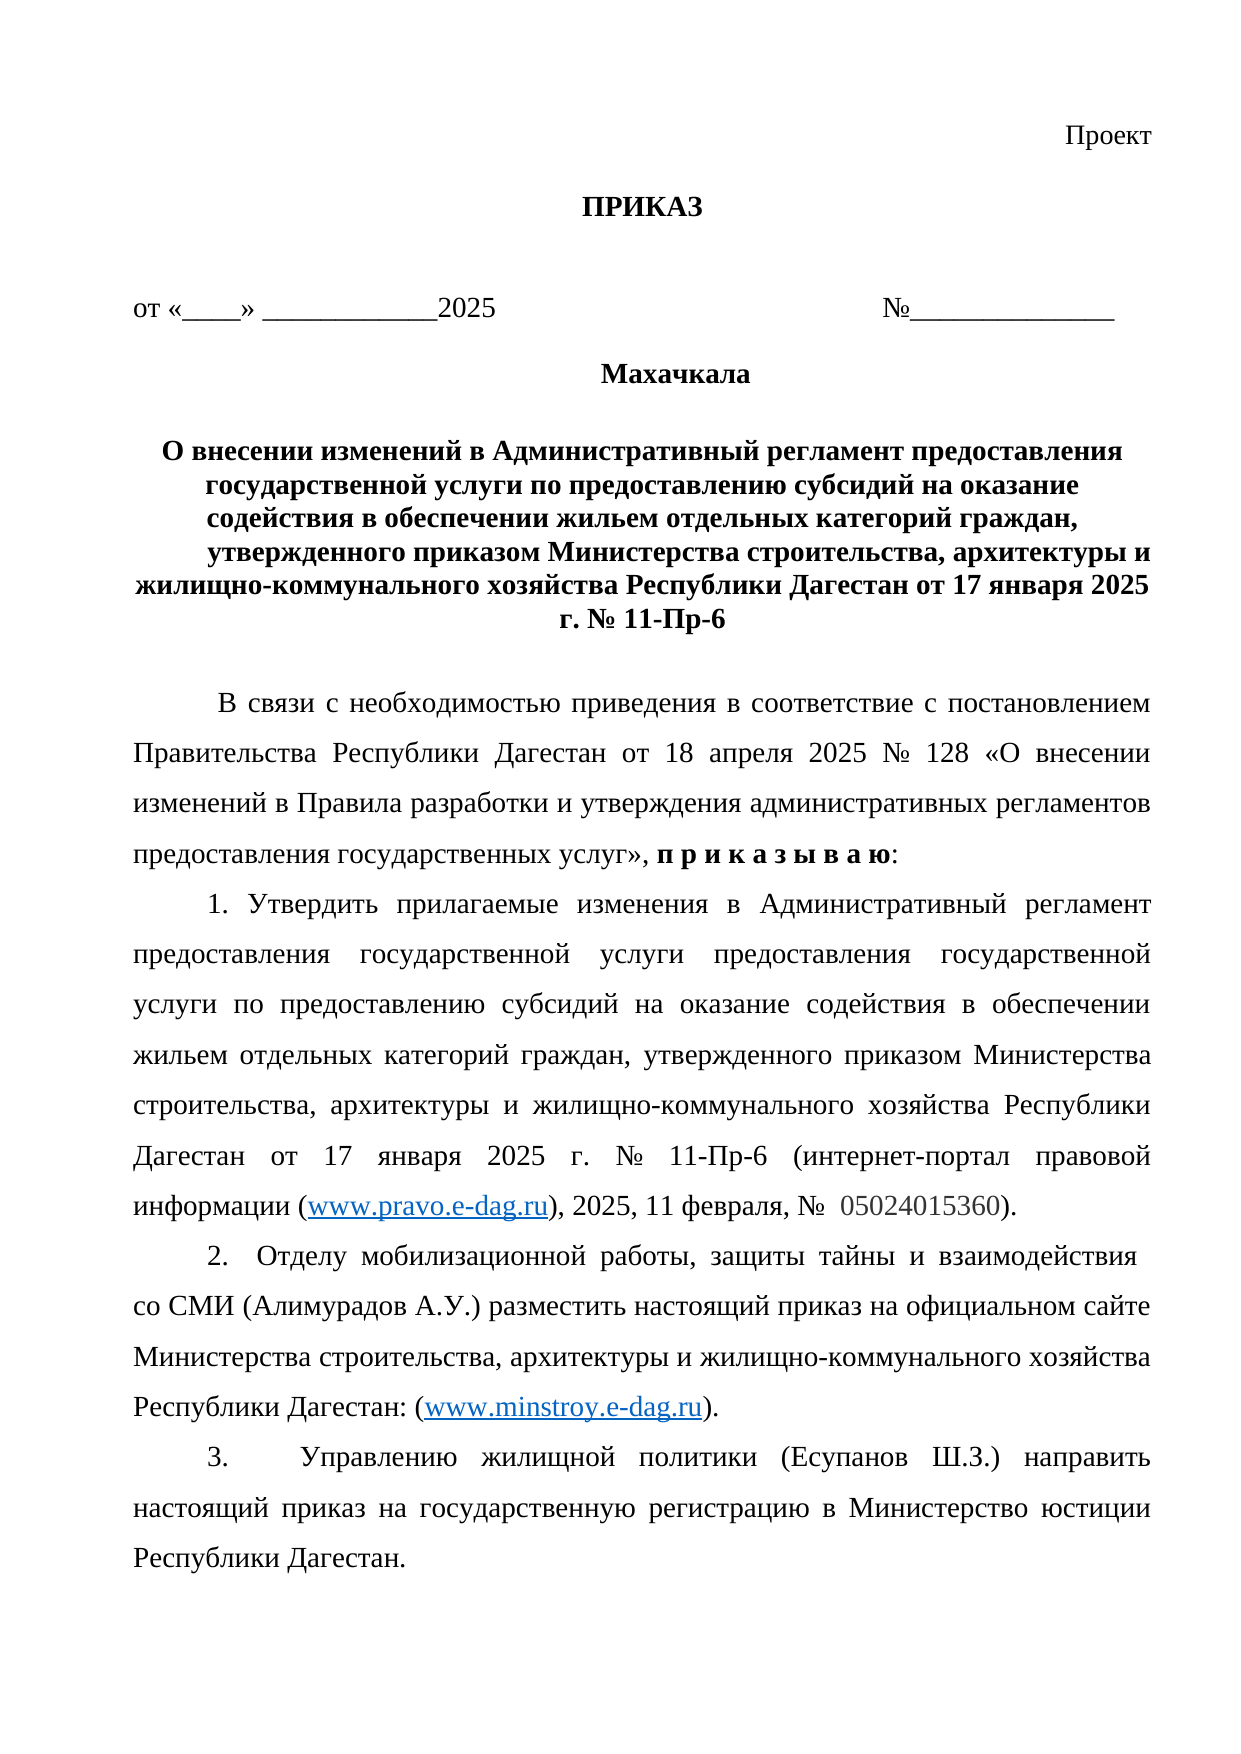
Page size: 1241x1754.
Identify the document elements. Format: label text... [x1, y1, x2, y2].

text утвержденного приказом Министерства строительства, архитектуры и жилищно-коммунального хозяйства Республики Дагестан от 17 января 2025 г. № 11-Пр-6 [133, 534, 1152, 634]
text 3. Управлению жилищной политики (Есупанов Ш.З.) направить настоящий приказ на государственную регистрацию в Министерство юстиции Республики Дагестан. [133, 1439, 1152, 1574]
text 2. Отделу мобилизационной работы, защиты тайны и взаимодействия со СМИ (Алимурадов А.У.) разместить настоящий приказ на официальном сайте Министерства строительства, архитектуры и жилищно-коммунального хозяйства Республики Дагестан: (www.minstroy.e-dag.ru). [133, 1238, 1152, 1423]
text 1. Утвердить прилагаемые изменения в Административный регламент предоставления государственной услуги предоставления государственной услуги по предоставлению субсидий на оказание содействия в обеспечении жильем отдельных категорий граждан, утвержденного приказом Министерства строительства, архитектуры и жилищно-коммунального хозяйства Республики Дагестан от 17 января 2025 г. № 11-Пр-6 (интернет-портал правовой информации (www.pravo.e-dag.ru), 2025, 11 февраля, № 05024015360). [133, 886, 1152, 1221]
text В связи с необходимостью приведения в соответствие с постановлением Правительства Республики Дагестан от 18 апреля 2025 № 128 «О внесении изменений в Правила разработки и утверждения административных регламентов предоставления государственных услуг», п р и к а з ы в а ю: [133, 685, 1152, 869]
text Проект [133, 118, 1152, 151]
text Махачкала [133, 356, 1152, 390]
text О внесении изменений в Административный регламент предоставления государственной услуги по предоставлению субсидий на оказание содействия в обеспечении жильем отдельных категорий граждан, [133, 433, 1152, 534]
text ПРИКАЗ [133, 189, 1152, 223]
text от «____» ____________2025 №______________ [133, 290, 1152, 324]
